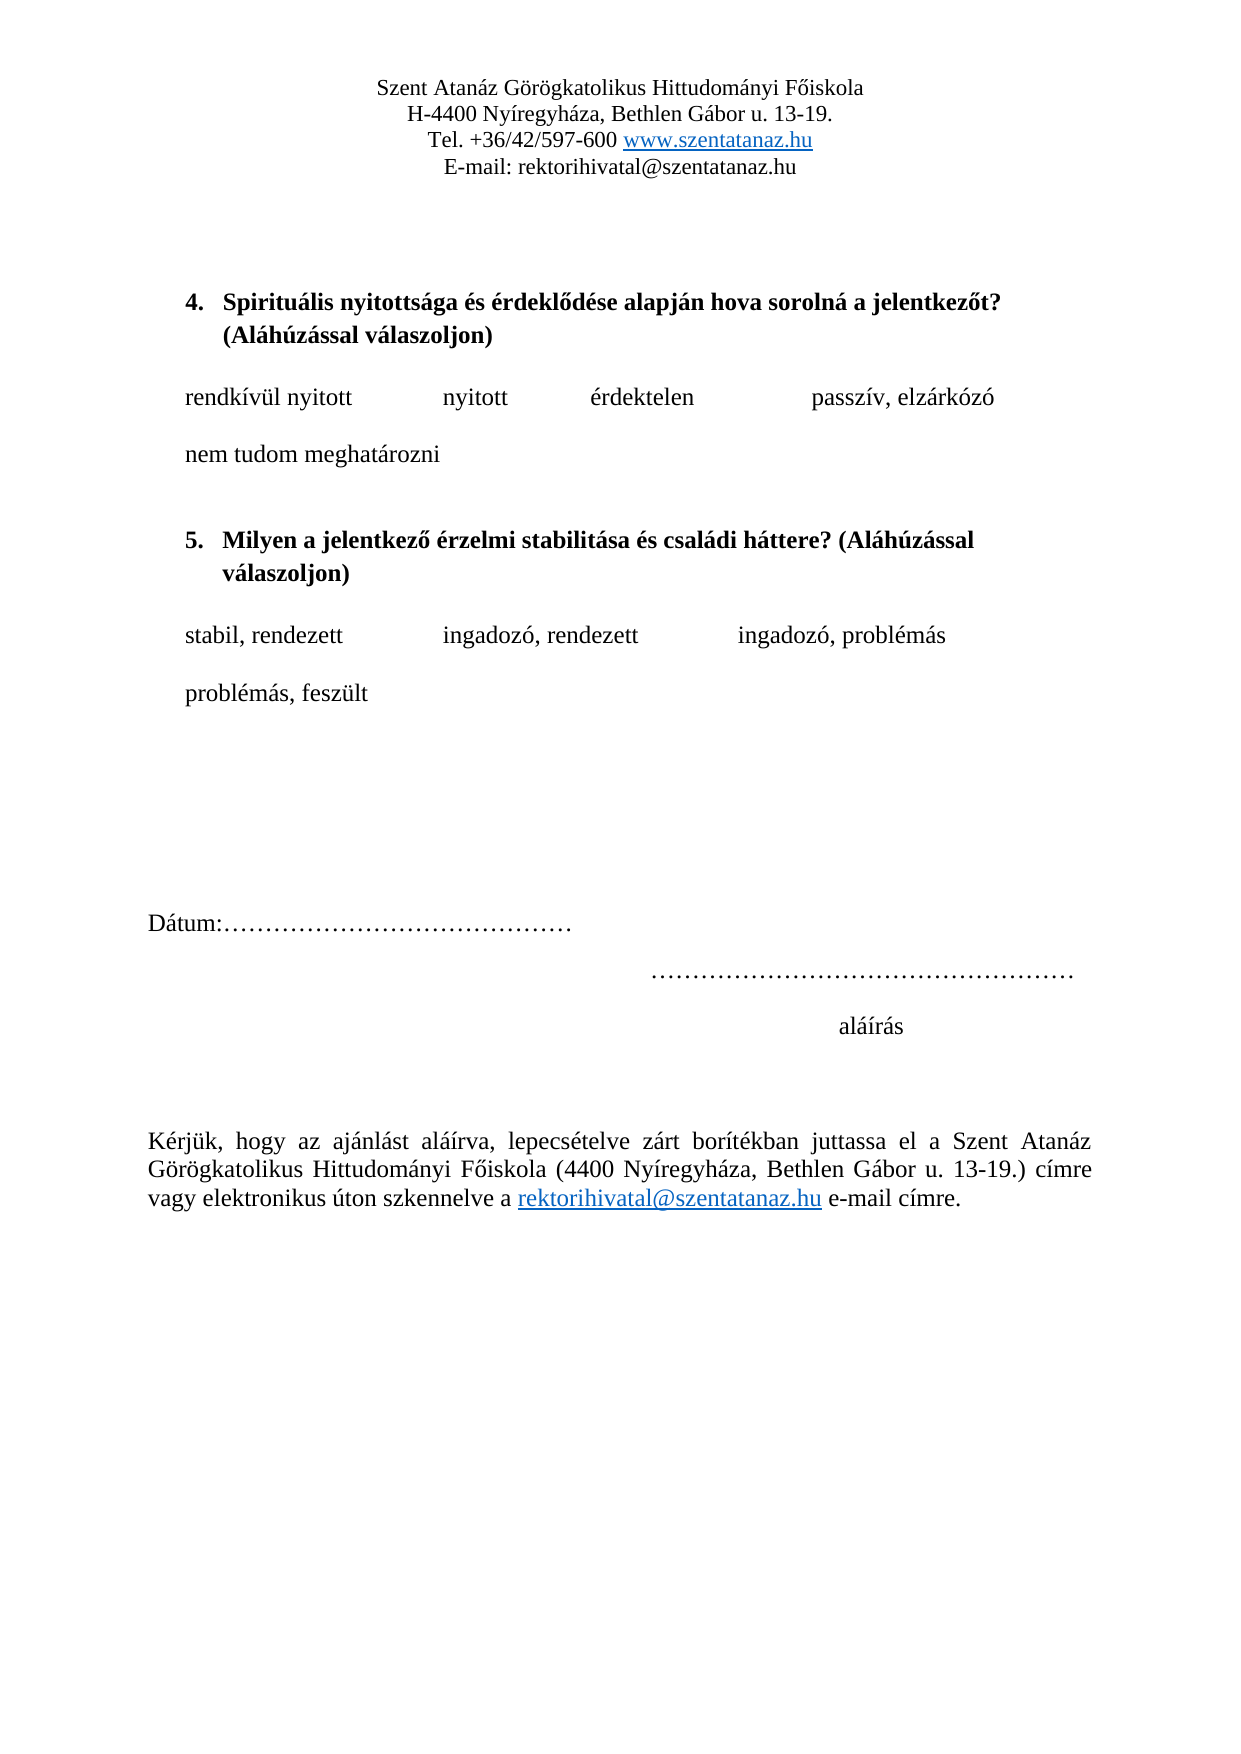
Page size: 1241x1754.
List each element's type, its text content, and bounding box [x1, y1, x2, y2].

text Dátum:…………………………………… [148, 908, 1093, 936]
list rendkívül nyitott nyitott érdektelen passzív, elzárkózó [185, 382, 1093, 410]
text Kérjük, hogy az ajánlást aláírva, lepecsételve zárt borítékban juttassa el a Szent Atanáz Görögkatolikus Hittudományi Főiskola (4400 Nyíregyháza, Bethlen Gábor u. 13-19.) címre vagy elektronikus úton szkennelve a rektorihivatal@szentatanaz.hu e-mail címre. [148, 1126, 1093, 1212]
text stabil, rendezett ingadozó, rendezett ingadozó, problémás [185, 620, 1093, 649]
text aláírás [650, 1011, 1093, 1039]
list Spirituális nyitottsága és érdeklődése alapján hova sorolná a jelentkezőt? (Aláhúzással válaszoljon) [185, 287, 1093, 349]
list Milyen a jelentkező érzelmi stabilitása és családi háttere? (Aláhúzással válaszoljon) [185, 525, 1093, 587]
text …………………………………………… [650, 956, 1093, 984]
text problémás, feszült [185, 678, 1093, 706]
list nem tudom meghatározni [185, 439, 1093, 468]
